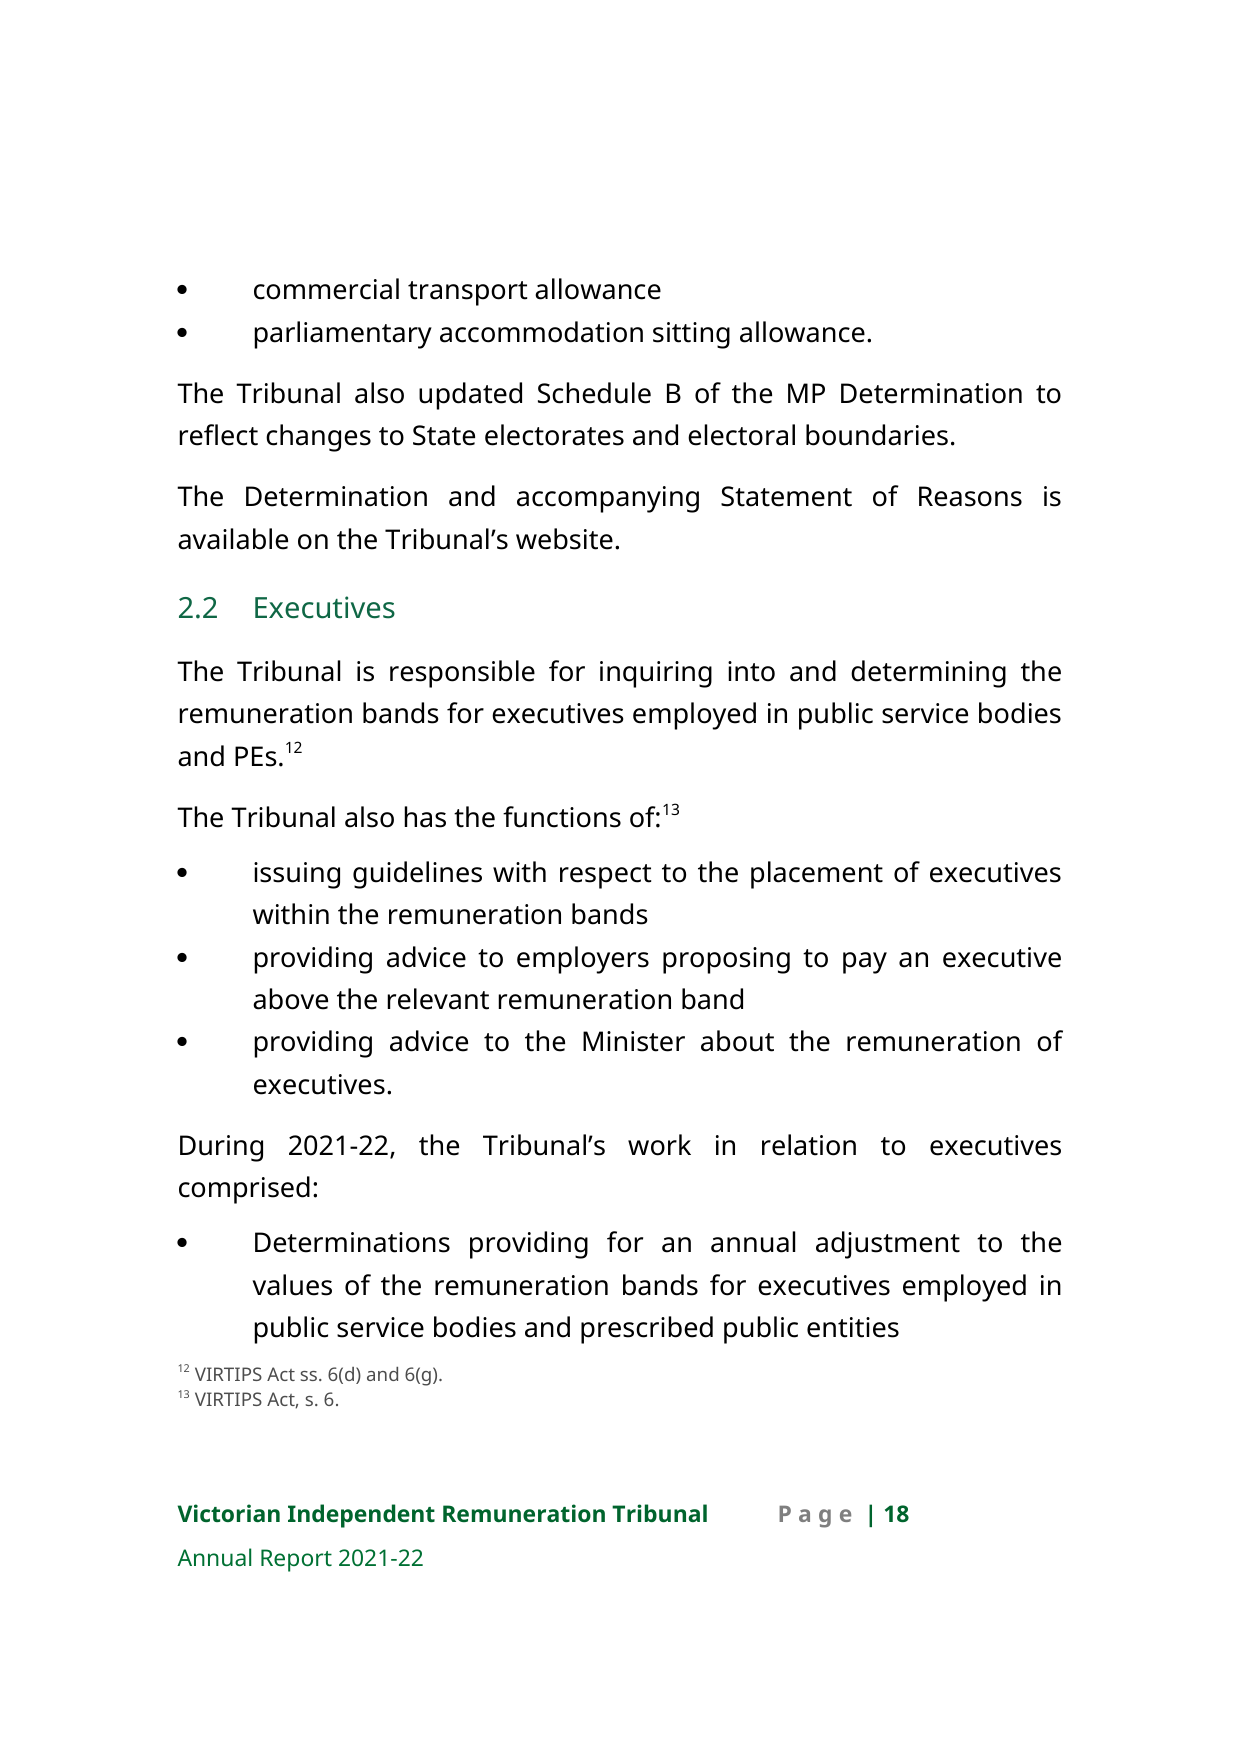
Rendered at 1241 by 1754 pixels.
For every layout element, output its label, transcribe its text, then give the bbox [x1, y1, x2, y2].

text The Tribunal also has the functions of: [177, 798, 1063, 835]
subtitle Executives [177, 588, 1063, 627]
list Determinations providing for an annual adjustment to the values of the remuneration bands for executives employed in public service bodies and prescribed public entities [177, 1224, 1063, 1345]
list providing advice to the Minister about the remuneration of executives. [177, 1023, 1063, 1102]
text The Tribunal is responsible for inquiring into and determining the remuneration bands for executives employed in public service bodies and PEs. [177, 652, 1063, 774]
list commercial transport allowance [177, 271, 1063, 308]
list parliamentary accommodation sitting allowance. [177, 313, 1063, 350]
text The Determination and accompanying Statement of Reasons is available on the Tribunal’s website. [177, 478, 1063, 557]
text The Tribunal also updated Schedule B of the MP Determination to reflect changes to State electorates and electoral boundaries. [177, 374, 1063, 454]
list providing advice to employers proposing to pay an executive above the relevant remuneration band [177, 938, 1063, 1017]
list issuing guidelines with respect to the placement of executives within the remuneration bands [177, 853, 1063, 932]
text During 2021-22, the Tribunal’s work in relation to executives comprised: [177, 1126, 1063, 1206]
